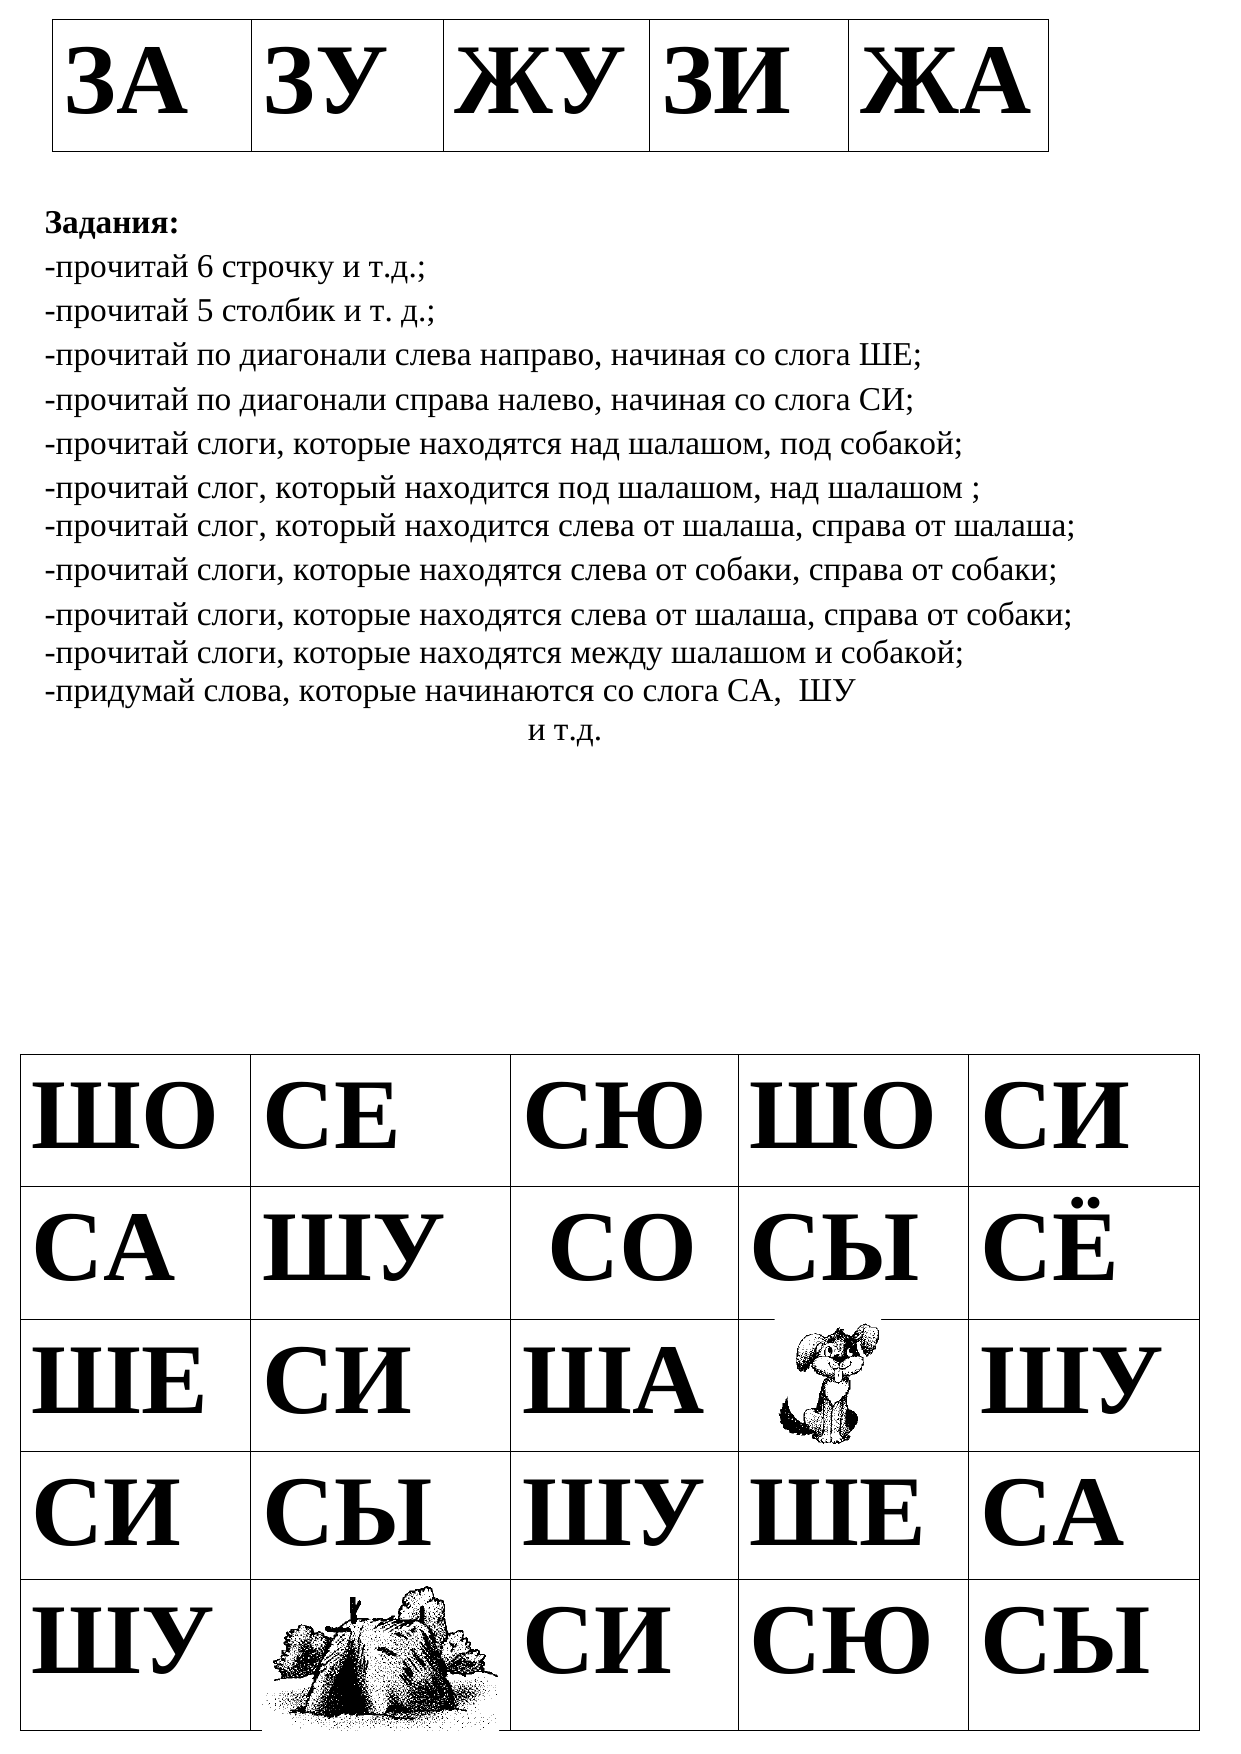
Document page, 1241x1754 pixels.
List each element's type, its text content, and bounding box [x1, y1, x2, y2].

text -прочитай слоги, которые находятся над шалашом, под собакой; [44, 423, 1152, 461]
table_header СИ [969, 1055, 1199, 1186]
table_header ШО [21, 1055, 250, 1186]
table_header СЮ [511, 1055, 738, 1186]
table_cell ЗА [53, 20, 251, 151]
table_cell ШЕ [21, 1320, 250, 1451]
text и т.д. [44, 709, 1152, 747]
text -прочитай слоги, которые находятся между шалашом и собакой; [44, 632, 1152, 671]
table_cell СИ [511, 1580, 738, 1730]
picture [262, 1580, 500, 1731]
table_cell ША [511, 1320, 738, 1451]
table_cell СО [511, 1187, 738, 1319]
text -прочитай слоги, которые находятся слева от собаки, справа от собаки; [44, 550, 1152, 588]
table_cell СИ [21, 1452, 250, 1579]
table_header СЕ [251, 1055, 510, 1186]
table_cell ЗУ [252, 20, 443, 151]
table_cell ЖУ [444, 20, 649, 151]
text -прочитай 5 столбик и т. д.; [44, 291, 1152, 329]
text Задания: [44, 202, 1152, 241]
table_cell ШУ [251, 1187, 510, 1319]
table_cell [251, 1580, 262, 1730]
text -прочитай слоги, которые находятся слева от шалаша, справа от собаки; [44, 594, 1152, 632]
text -прочитай по диагонали слева направо, начиная со слога ШЕ; [44, 335, 1152, 373]
table_cell ЖА [849, 20, 1048, 151]
table_header ШО [739, 1055, 968, 1186]
table_cell ЗИ [650, 20, 848, 151]
text -прочитай по диагонали справа налево, начиная со слога СИ; [44, 379, 1152, 417]
table_cell СА [969, 1452, 1199, 1579]
table_cell СЁ [969, 1187, 1199, 1319]
table_cell СЫ [969, 1580, 1199, 1730]
text -прочитай слог, который находится слева от шалаша, справа от шалаша; [44, 506, 1152, 544]
table_cell ШУ [511, 1452, 738, 1579]
picture [774, 1319, 882, 1447]
table_cell СИ [251, 1320, 510, 1451]
table_cell ШУ [21, 1580, 250, 1730]
table_cell ШУ [969, 1320, 1199, 1451]
table_cell СЫ [739, 1187, 968, 1319]
table_cell СЮ [739, 1580, 968, 1730]
table_cell СЫ [251, 1452, 510, 1579]
table_cell [500, 1580, 510, 1730]
text -прочитай слог, который находится под шалашом, над шалашом ; [44, 467, 1152, 506]
table_cell ШЕ [739, 1452, 968, 1579]
table_cell [739, 1320, 968, 1451]
table_cell СА [21, 1187, 250, 1319]
text -прочитай 6 строчку и т.д.; [44, 246, 1152, 285]
text -придумай слова, которые начинаются со слога СА, ШУ [44, 671, 1152, 709]
